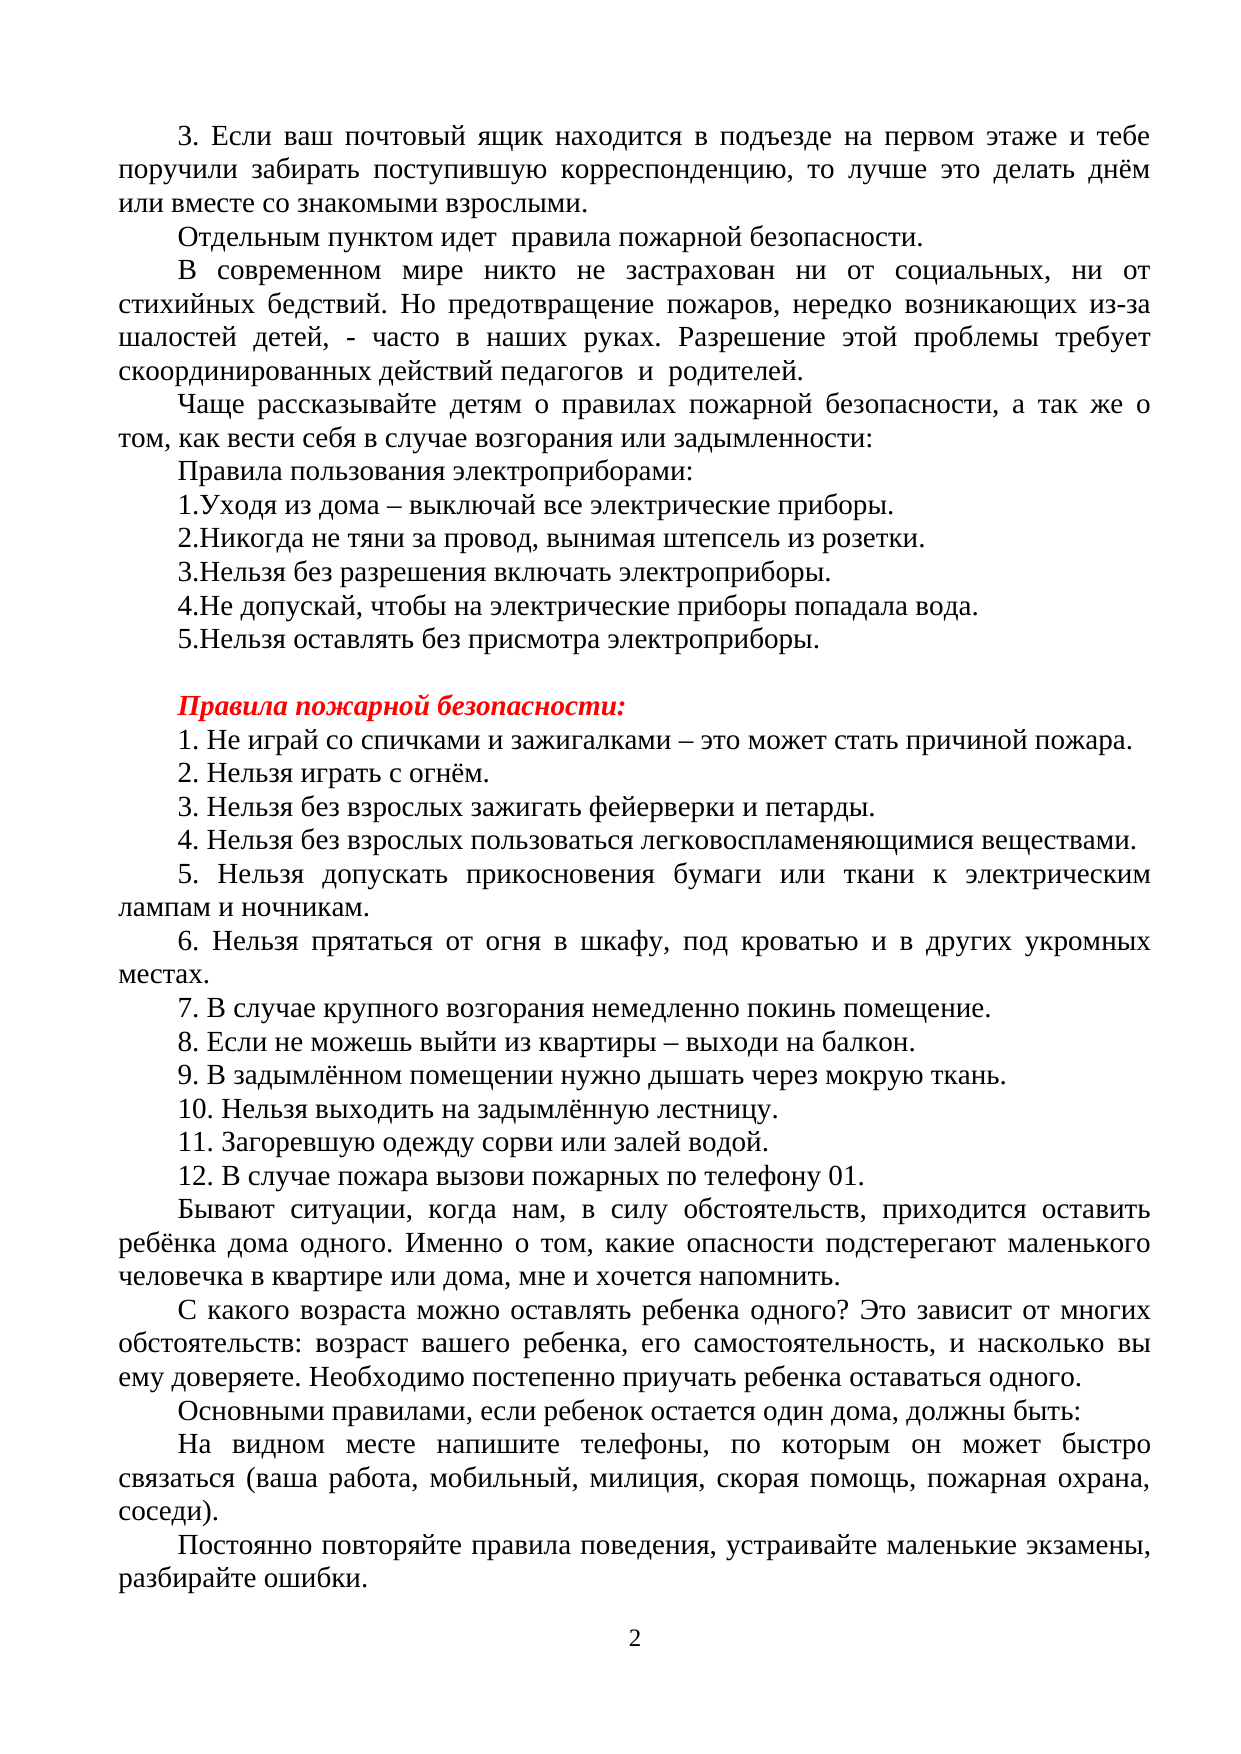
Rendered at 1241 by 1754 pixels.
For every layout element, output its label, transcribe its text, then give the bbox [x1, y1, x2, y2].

text Правила пользования электроприборами: [118, 453, 1152, 487]
text 5. Нельзя допускать прикосновения бумаги или ткани к электрическим лампам и ночникам. [118, 856, 1152, 923]
text 12. В случае пожара вызови пожарных по телефону 01. [118, 1158, 1152, 1191]
text Постоянно повторяйте правила поведения, устраивайте маленькие экзамены, разбирайте ошибки. [118, 1527, 1152, 1594]
text 2.Никогда не тяни за провод, вынимая штепсель из розетки. [118, 521, 1152, 554]
text 8. Если не можешь выйти из квартиры – выходи на балкон. [118, 1024, 1152, 1057]
text 1. Не играй со спичками и зажигалками – это может стать причиной пожара. [118, 722, 1152, 755]
text 2. Нельзя играть с огнём. [118, 755, 1152, 789]
text 3. Нельзя без взрослых зажигать фейерверки и петарды. [118, 789, 1152, 822]
text 3.Нельзя без разрешения включать электроприборы. [118, 554, 1152, 588]
text Правила пожарной безопасности: [118, 688, 1152, 722]
text Бывают ситуации, когда нам, в силу обстоятельств, приходится оставить ребёнка дома одного. Именно о том, какие опасности подстерегают маленького человечка в квартире или дома, мне и хочется напомнить. [118, 1191, 1152, 1292]
text 4. Нельзя без взрослых пользоваться легковоспламеняющимися веществами. [118, 822, 1152, 856]
text С какого возраста можно оставлять ребенка одного? Это зависит от многих обстоятельств: возраст вашего ребенка, его самостоятельность, и насколько вы ему доверяете. Необходимо постепенно приучать ребенка оставаться одного. [118, 1292, 1152, 1393]
text Основными правилами, если ребенок остается один дома, должны быть: [118, 1393, 1152, 1426]
text 6. Нельзя прятаться от огня в шкафу, под кроватью и в других укромных местах. [118, 923, 1152, 990]
text 9. В задымлённом помещении нужно дышать через мокрую ткань. [118, 1057, 1152, 1091]
text 7. В случае крупного возгорания немедленно покинь помещение. [118, 990, 1152, 1024]
text 4.Не допускай, чтобы на электрические приборы попадала вода. [118, 588, 1152, 621]
text В современном мире никто не застрахован ни от социальных, ни от стихийных бедствий. Но предотвращение пожаров, нередко возникающих из-за шалостей детей, - часто в наших руках. Разрешение этой проблемы требует скоординированных действий педагогов и родителей. [118, 252, 1152, 386]
text Отдельным пунктом идет правила пожарной безопасности. [118, 219, 1152, 252]
text 1.Уходя из дома – выключай все электрические приборы. [118, 487, 1152, 521]
text 11. Загоревшую одежду сорви или залей водой. [118, 1124, 1152, 1158]
text 5.Нельзя оставлять без присмотра электроприборы. [118, 621, 1152, 655]
text 10. Нельзя выходить на задымлённую лестницу. [118, 1091, 1152, 1124]
text 3. Если ваш почтовый ящик находится в подъезде на первом этаже и тебе поручили забирать поступившую корреспонденцию, то лучше это делать днём или вместе со знакомыми взрослыми. [118, 118, 1152, 219]
text Чаще рассказывайте детям о правилах пожарной безопасности, а так же о том, как вести себя в случае возгорания или задымленности: [118, 386, 1152, 453]
text На видном месте напишите телефоны, по которым он может быстро связаться (ваша работа, мобильный, милиция, скорая помощь, пожарная охрана, соседи). [118, 1426, 1152, 1527]
